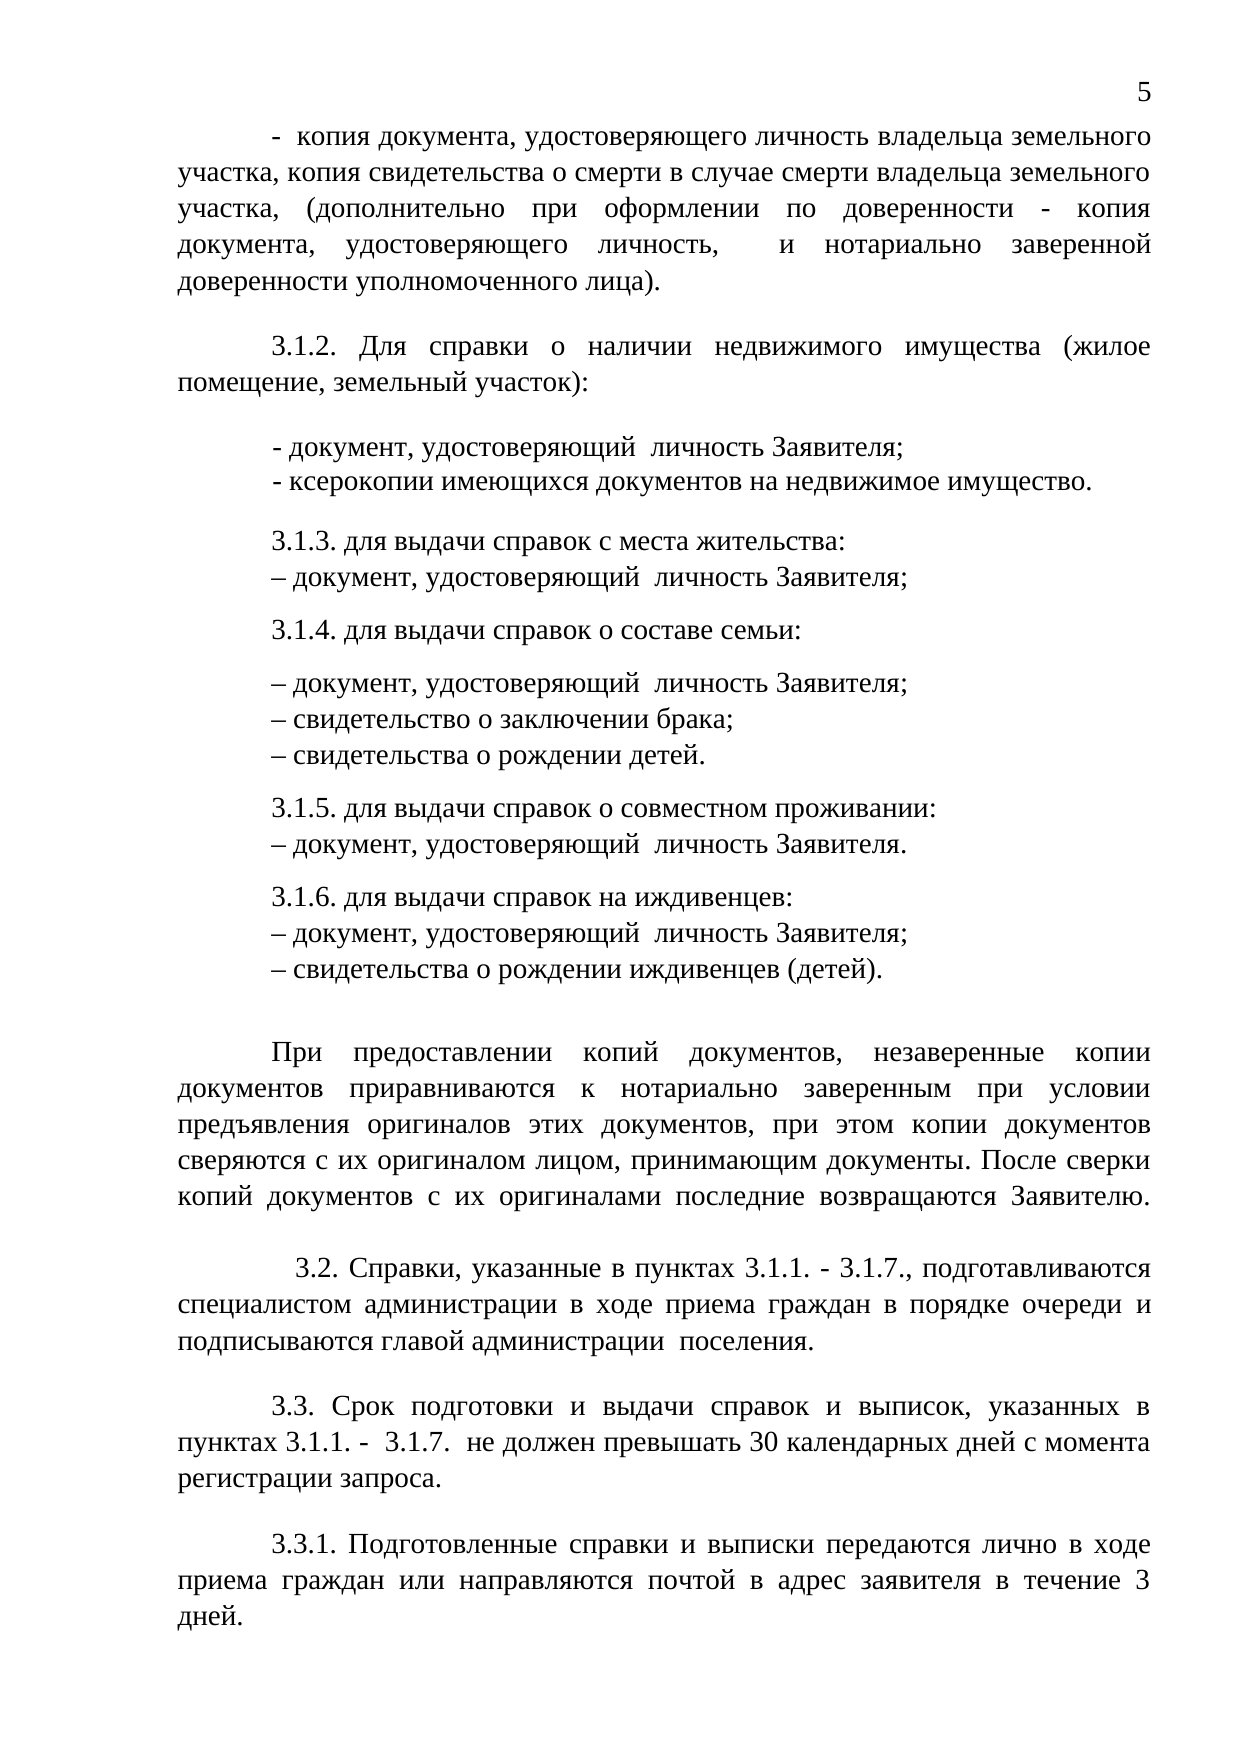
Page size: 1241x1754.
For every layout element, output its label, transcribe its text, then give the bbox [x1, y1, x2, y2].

text При предоставлении копий документов, незаверенные копии документов приравниваются к нотариально заверенным при условии предъявления оригиналов этих документов, при этом копии документов сверяются с их оригиналом лицом, принимающим документы. После сверки копий документов с их оригиналами последние возвращаются Заявителю. 3.2. Справки, указанные в пунктах 3.1.1. - 3.1.7., подготавливаются специалистом администрации в ходе приема граждан в порядке очереди и подписываются главой администрации поселения. [177, 1034, 1152, 1356]
text - ксерокопии имеющихся документов на недвижимое имущество. [177, 463, 1152, 497]
text - документ, удостоверяющий личность Заявителя; [177, 429, 1152, 463]
text - копия документа, удостоверяющего личность владельца земельного участка, копия свидетельства о смерти в случае смерти владельца земельного участка, (дополнительно при оформлении по доверенности - копия документа, удостоверяющего личность, и нотариально заверенной доверенности уполномоченного лица). [177, 118, 1152, 296]
text 3.1.6. для выдачи справок на иждивенцев: – документ, удостоверяющий личность Заявителя; – свидетельства о рождении иждивенцев (детей). [271, 879, 1152, 1015]
text 3.1.4. для выдачи справок о составе семьи: [271, 612, 1152, 645]
text 3.1.5. для выдачи справок о совместном проживании: – документ, удостоверяющий личность Заявителя. [271, 790, 1152, 859]
text 3.1.2. Для справки о наличии недвижимого имущества (жилое помещение, земельный участок): [177, 328, 1152, 398]
text – документ, удостоверяющий личность Заявителя; – свидетельство о заключении брака; – свидетельства о рождении детей. [271, 665, 1152, 771]
text 3.3. Срок подготовки и выдачи справок и выписок, указанных в пунктах 3.1.1. - 3.1.7. не должен превышать 30 календарных дней с момента регистрации запроса. [177, 1388, 1152, 1494]
text 3.3.1. Подготовленные справки и выписки передаются лично в ходе приема граждан или направляются почтой в адрес заявителя в течение 3 дней. [177, 1526, 1152, 1632]
text 3.1.3. для выдачи справок с места жительства: – документ, удостоверяющий личность Заявителя; [271, 523, 1152, 593]
